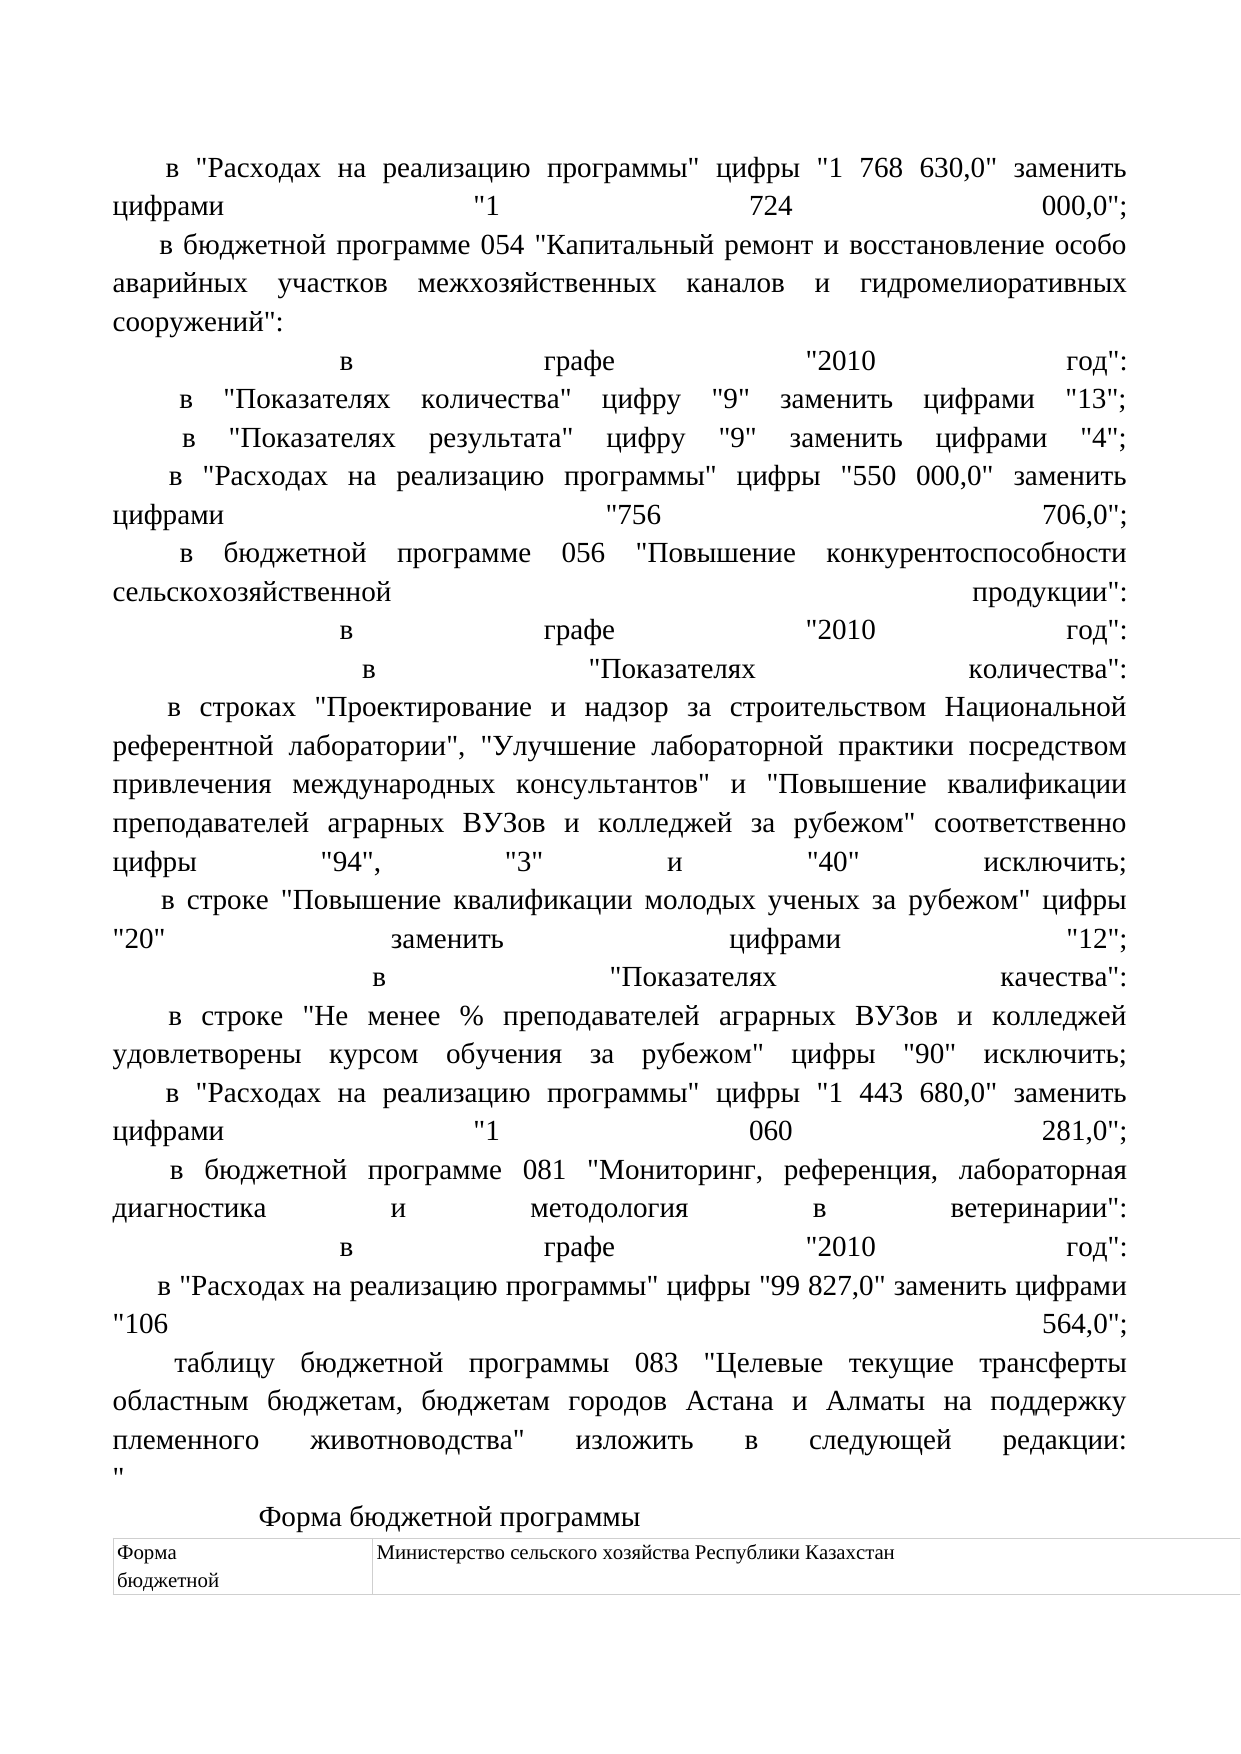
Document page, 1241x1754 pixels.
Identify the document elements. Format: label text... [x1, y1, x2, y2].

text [112, 150, 1128, 1494]
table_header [373, 1539, 1240, 1593]
text Форма бюджетной программы [112, 1499, 1128, 1532]
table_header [114, 1539, 372, 1593]
